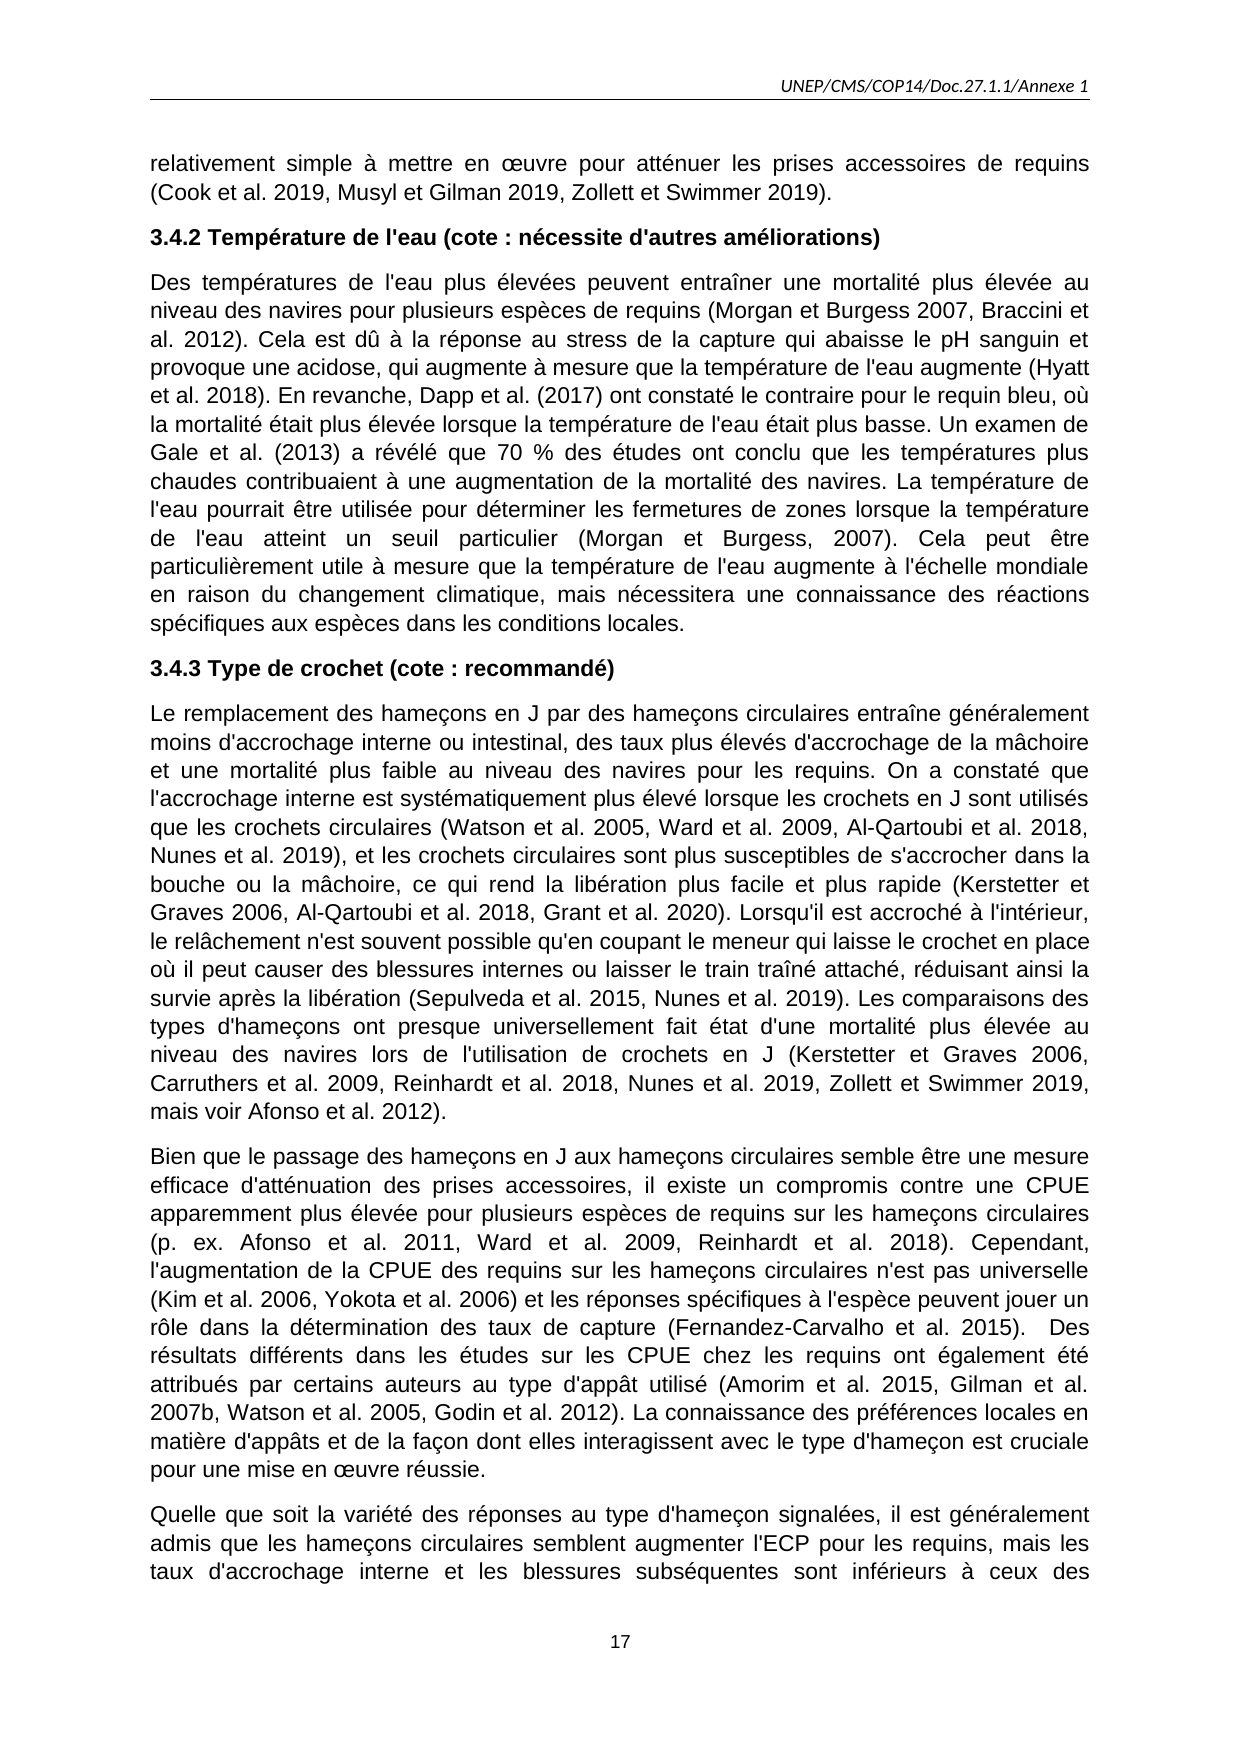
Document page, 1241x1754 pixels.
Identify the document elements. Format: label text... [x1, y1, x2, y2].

text 3.4.3 Type de crochet (cote : recommandé) [150, 655, 1090, 681]
text Bien que le passage des hameçons en J aux hameçons circulaires semble être une mesure efficace d'atténuation des prises accessoires, il existe un compromis contre une CPUE apparemment plus élevée pour plusieurs espèces de requins sur les hameçons circulaires (p. ex. Afonso et al. 2011, Ward et al. 2009, Reinhardt et al. 2018). Cependant, l'augmentation de la CPUE des requins sur les hameçons circulaires n'est pas universelle (Kim et al. 2006, Yokota et al. 2006) et les réponses spécifiques à l'espèce peuvent jouer un rôle dans la détermination des taux de capture (Fernandez-Carvalho et al. 2015). Des résultats différents dans les études sur les CPUE chez les requins ont également été attribués par certains auteurs au type d'appât utilisé (Amorim et al. 2015, Gilman et al. 2007b, Watson et al. 2005, Godin et al. 2012). La connaissance des préférences locales en matière d'appâts et de la façon dont elles interagissent avec le type d'hameçon est cruciale pour une mise en œuvre réussie. [150, 1143, 1090, 1482]
text Le remplacement des hameçons en J par des hameçons circulaires entraîne généralement moins d'accrochage interne ou intestinal, des taux plus élevés d'accrochage de la mâchoire et une mortalité plus faible au niveau des navires pour les requins. On a constaté que l'accrochage interne est systématiquement plus élevé lorsque les crochets en J sont utilisés que les crochets circulaires (Watson et al. 2005, Ward et al. 2009, Al-Qartoubi et al. 2018, Nunes et al. 2019), et les crochets circulaires sont plus susceptibles de s'accrocher dans la bouche ou la mâchoire, ce qui rend la libération plus facile et plus rapide (Kerstetter et Graves 2006, Al-Qartoubi et al. 2018, Grant et al. 2020). Lorsqu'il est accroché à l'intérieur, le relâchement n'est souvent possible qu'en coupant le meneur qui laisse le crochet en place où il peut causer des blessures internes ou laisser le train traîné attaché, réduisant ainsi la survie après la libération (Sepulveda et al. 2015, Nunes et al. 2019). Les comparaisons des types d'hameçons ont presque universellement fait état d'une mortalité plus élevée au niveau des navires lors de l'utilisation de crochets en J (Kerstetter et Graves 2006, Carruthers et al. 2009, Reinhardt et al. 2018, Nunes et al. 2019, Zollett et Swimmer 2019, mais voir Afonso et al. 2012). [150, 700, 1090, 1124]
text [150, 1501, 1090, 1584]
text 3.4.2 Température de l'eau (cote : nécessite d'autres améliorations) [150, 223, 1090, 250]
text Des températures de l'eau plus élevées peuvent entraîner une mortalité plus élevée au niveau des navires pour plusieurs espèces de requins (Morgan et Burgess 2007, Braccini et al. 2012). Cela est dû à la réponse au stress de la capture qui abaisse le pH sanguin et provoque une acidose, qui augmente à mesure que la température de l'eau augmente (Hyatt et al. 2018). En revanche, Dapp et al. (2017) ont constaté le contraire pour le requin bleu, où la mortalité était plus élevée lorsque la température de l'eau était plus basse. Un examen de Gale et al. (2013) a révélé que 70 % des études ont conclu que les températures plus chaudes contribuaient à une augmentation de la mortalité des navires. La température de l'eau pourrait être utilisée pour déterminer les fermetures de zones lorsque la température de l'eau atteint un seuil particulier (Morgan et Burgess, 2007). Cela peut être particulièrement utile à mesure que la température de l'eau augmente à l'échelle mondiale en raison du changement climatique, mais nécessitera une connaissance des réactions spécifiques aux espèces dans les conditions locales. [150, 269, 1090, 636]
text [150, 150, 1090, 205]
